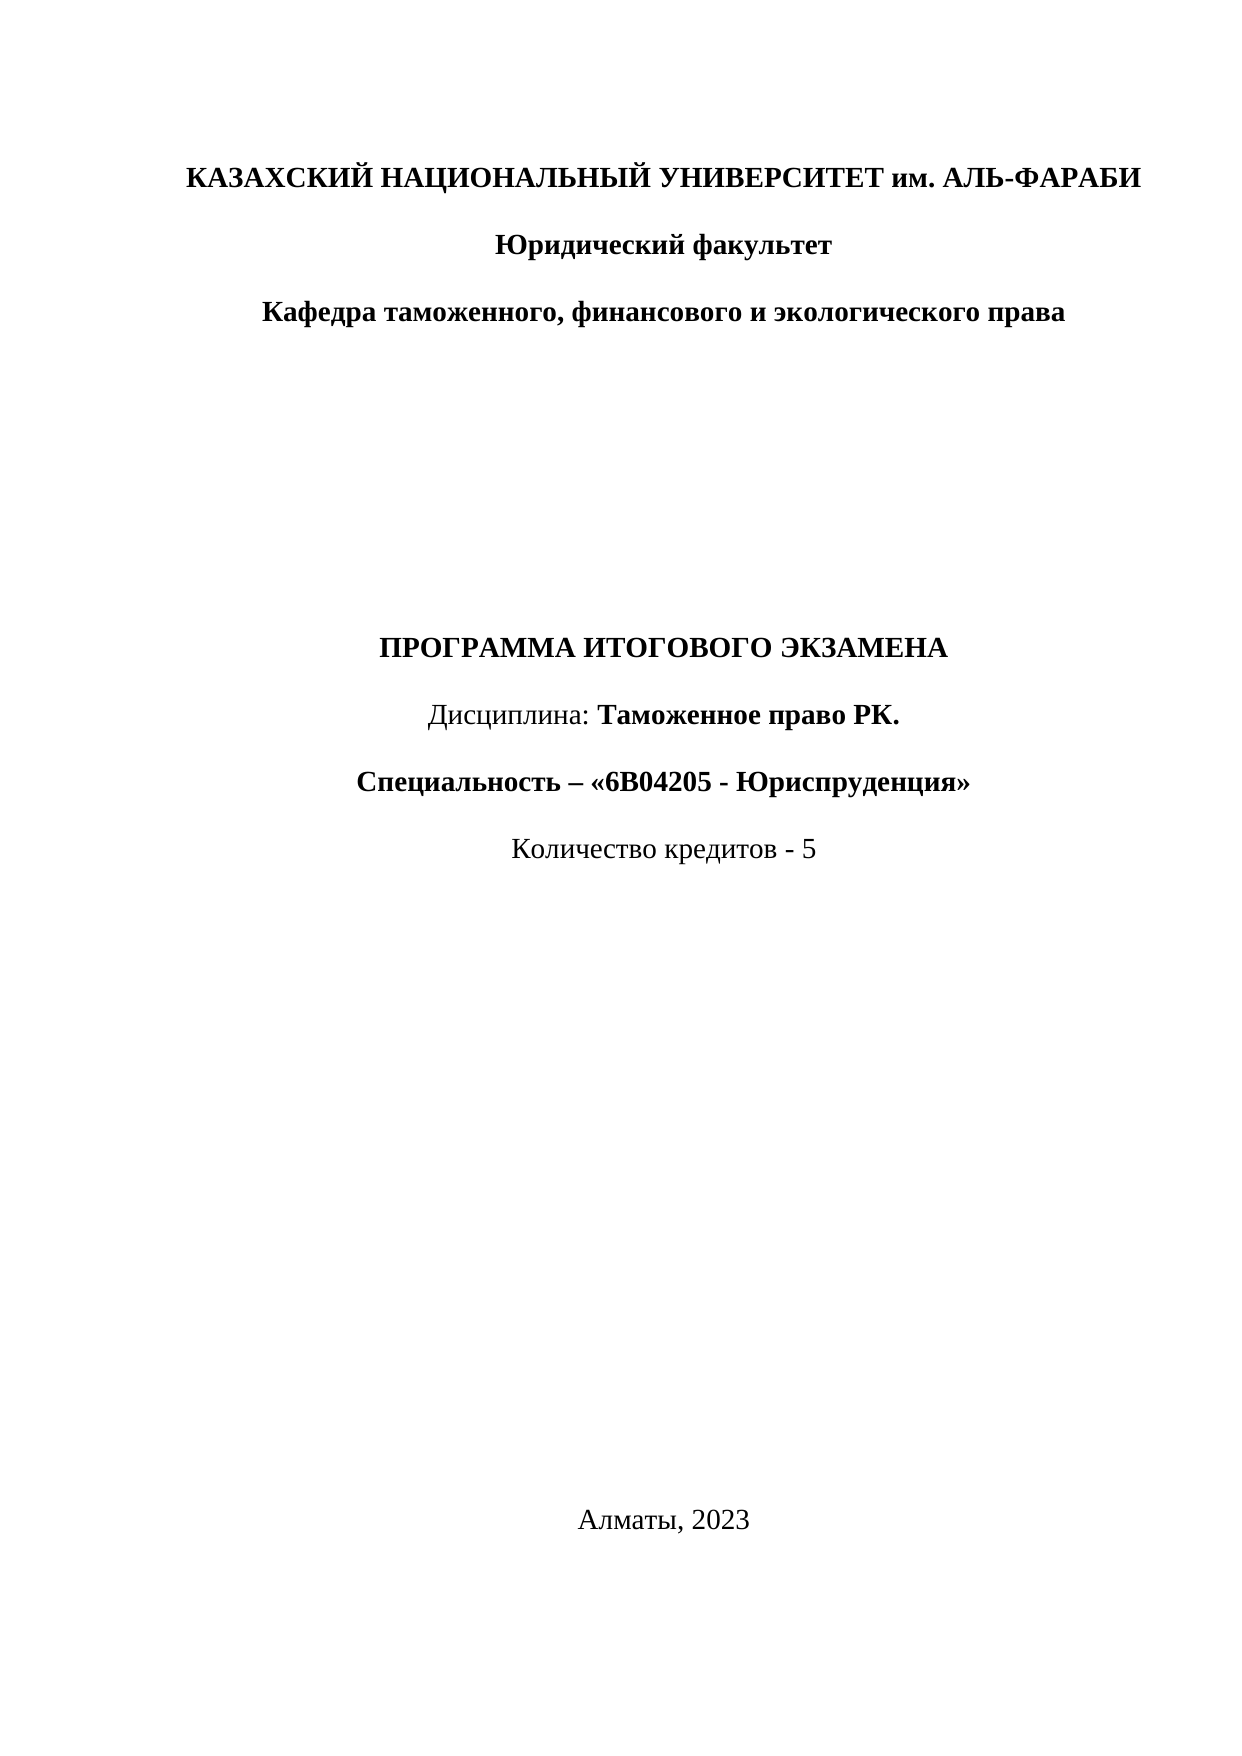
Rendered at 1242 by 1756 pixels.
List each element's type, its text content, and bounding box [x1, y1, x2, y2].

text Алматы, 2023 [167, 1502, 1160, 1536]
text ПРОГРАММА ИТОГОВОГО ЭКЗАМЕНА [167, 630, 1160, 663]
text Количество кредитов - 5 [167, 831, 1160, 865]
subtitle Специальность – «6В04205 - Юриспруденция» [167, 764, 1160, 798]
subtitle КАЗАХСКИЙ НАЦИОНАЛЬНЫЙ УНИВЕРСИТЕТ им. АЛЬ-ФАРАБИ [167, 160, 1160, 194]
text Юридический факультет [167, 227, 1160, 261]
subtitle Кафедра таможенного, финансового и экологического права [167, 294, 1160, 328]
text Дисциплина: Таможенное право РК. [167, 697, 1160, 731]
